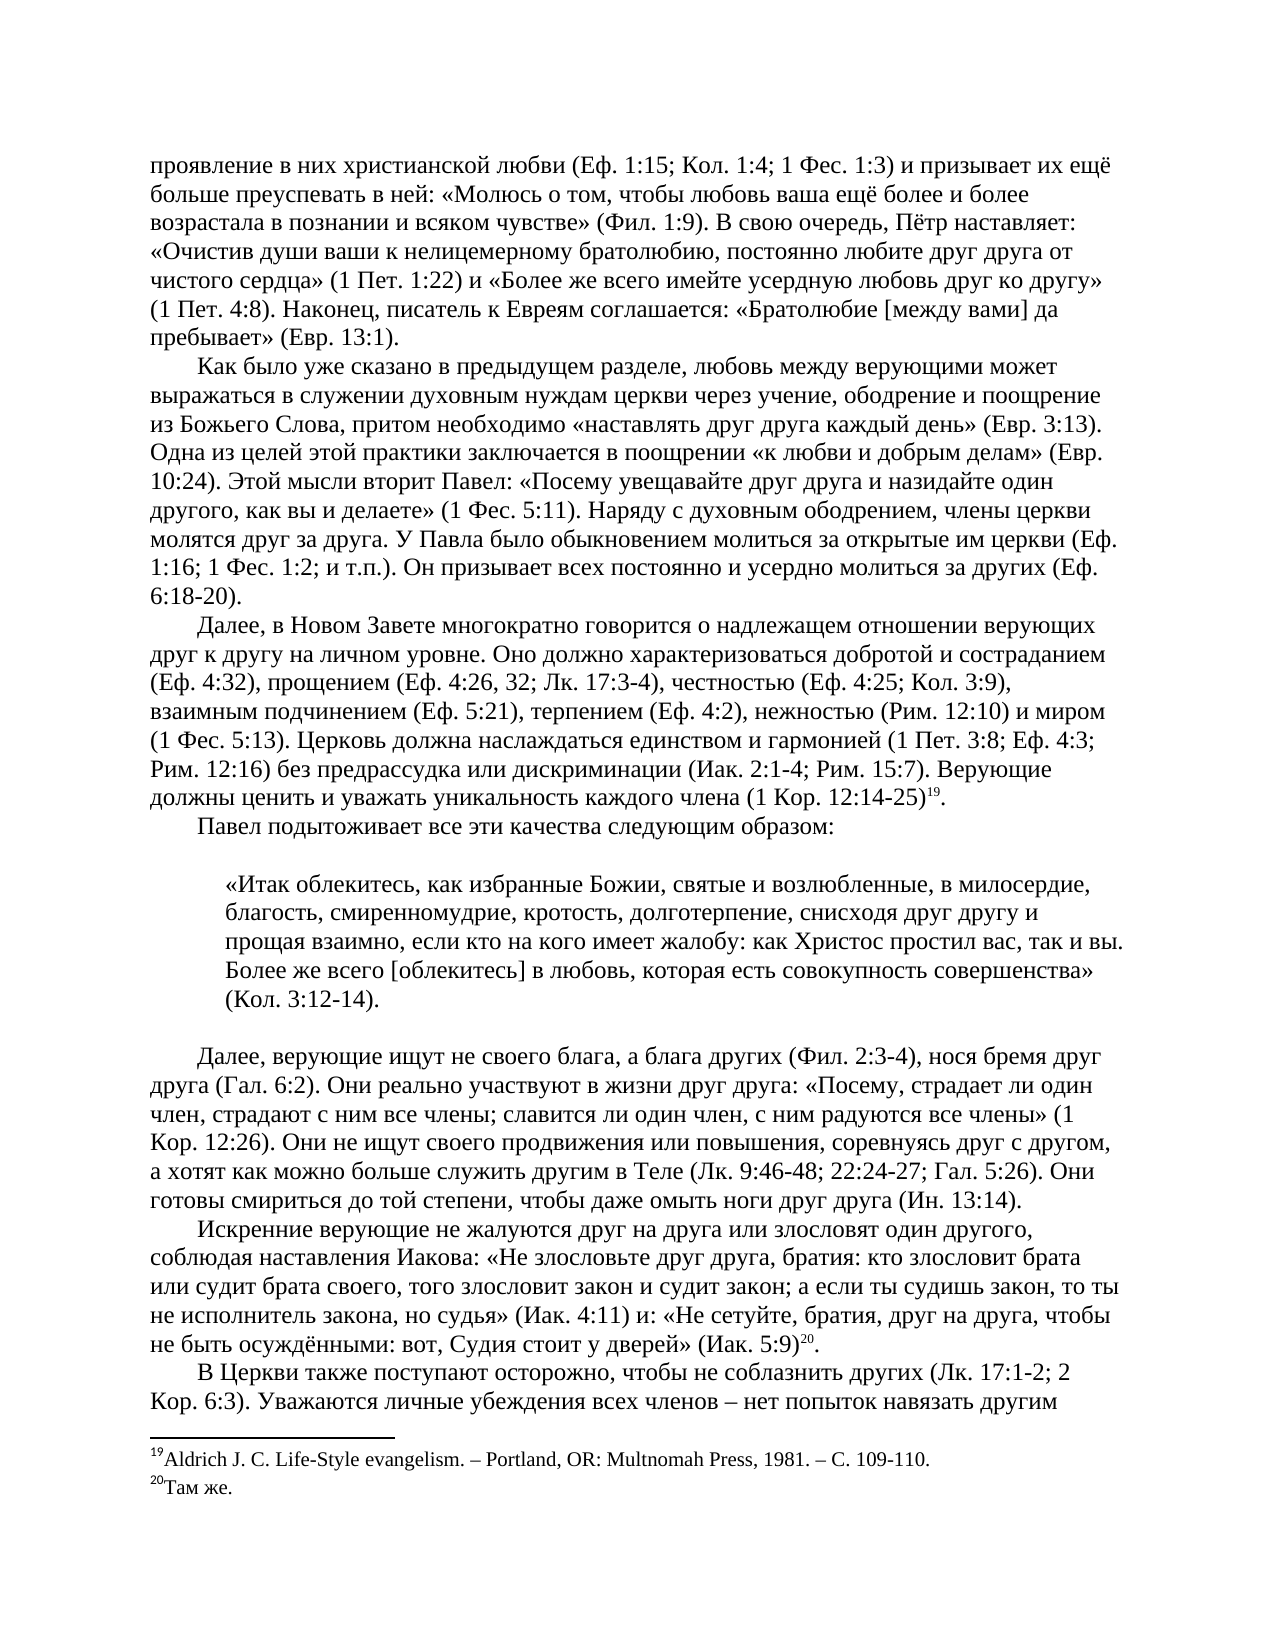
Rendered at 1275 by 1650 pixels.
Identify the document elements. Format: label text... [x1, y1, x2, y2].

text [150, 150, 1125, 351]
text Как было уже сказано в предыдущем разделе, любовь между верующими может выражаться в служении духовным нуждам церкви через учение, ободрение и поощрение из Божьего Слова, притом необходимо «наставлять друг друга каждый день» (Евр. 3:13). Одна из целей этой практики заключается в поощрении «к любви и добрым делам» (Евр. 10:24). Этой мысли вторит Павел: «Посему увещавайте друг друга и назидайте один другого, как вы и делаете» (1 Фес. 5:11). Наряду с духовным ободрением, члены церкви молятся друг за друга. У Павла было обыкновением молиться за открытые им церкви (Еф. 1:16; 1 Фес. 1:2; и т.п.). Он призывает всех постоянно и усердно молиться за других (Еф. 6:18-20). [150, 351, 1125, 610]
text Искренние верующие не жалуются друг на друга или злословят один другого, соблюдая наставления Иакова: «Не злословьте друг друга, братия: кто злословит брата или судит брата своего, того злословит закон и судит закон; а если ты судишь закон, то ты не исполнитель закона, но судья» (Иак. 4:11) и: «Не сетуйте, братия, друг на друга, чтобы не быть осуждёнными: вот, Судия стоит у дверей» (Иак. 5:9). [150, 1214, 1125, 1357]
text «Итак облекитесь, как избранные Божии, святые и возлюбленные, в милосердие, благость, смиренномудрие, кротость, долготерпение, снисходя друг другу и прощая взаимно, если кто на кого имеет жалобу: как Христос простил вас, так и вы. Более же всего [облекитесь] в любовь, которая есть совокупность совершенства» (Кол. 3:12-14). [225, 869, 1125, 1012]
text Далее, верующие ищут не своего блага, а блага других (Фил. 2:3-4), нося бремя друг друга (Гал. 6:2). Они реально участвуют в жизни друг друга: «Посему, страдает ли один член, страдают с ним все члены; славится ли один член, с ним радуются все члены» (1 Кор. 12:26). Они не ищут своего продвижения или повышения, соревнуясь друг с другом, а хотят как можно больше служить другим в Теле (Лк. 9:46-48; 22:24-27; Гал. 5:26). Они готовы смириться до той степени, чтобы даже омыть ноги друг друга (Ин. 13:14). [150, 1041, 1125, 1214]
text Павел подытоживает все эти качества следующим образом: [150, 811, 1125, 840]
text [150, 1357, 1125, 1415]
text Далее, в Новом Завете многократно говорится о надлежащем отношении верующих друг к другу на личном уровне. Оно должно характеризоваться добротой и состраданием (Еф. 4:32), прощением (Еф. 4:26, 32; Лк. 17:3-4), честностью (Еф. 4:25; Кол. 3:9), взаимным подчинением (Еф. 5:21), терпением (Еф. 4:2), нежностью (Рим. 12:10) и миром (1 Фес. 5:13). Церковь должна наслаждаться единством и гармонией (1 Пет. 3:8; Еф. 4:3; Рим. 12:16) без предрассудка или дискриминации (Иак. 2:1-4; Рим. 15:7). Верующие должны ценить и уважать уникальность каждого члена (1 Кор. 12:14-25). [150, 610, 1125, 811]
